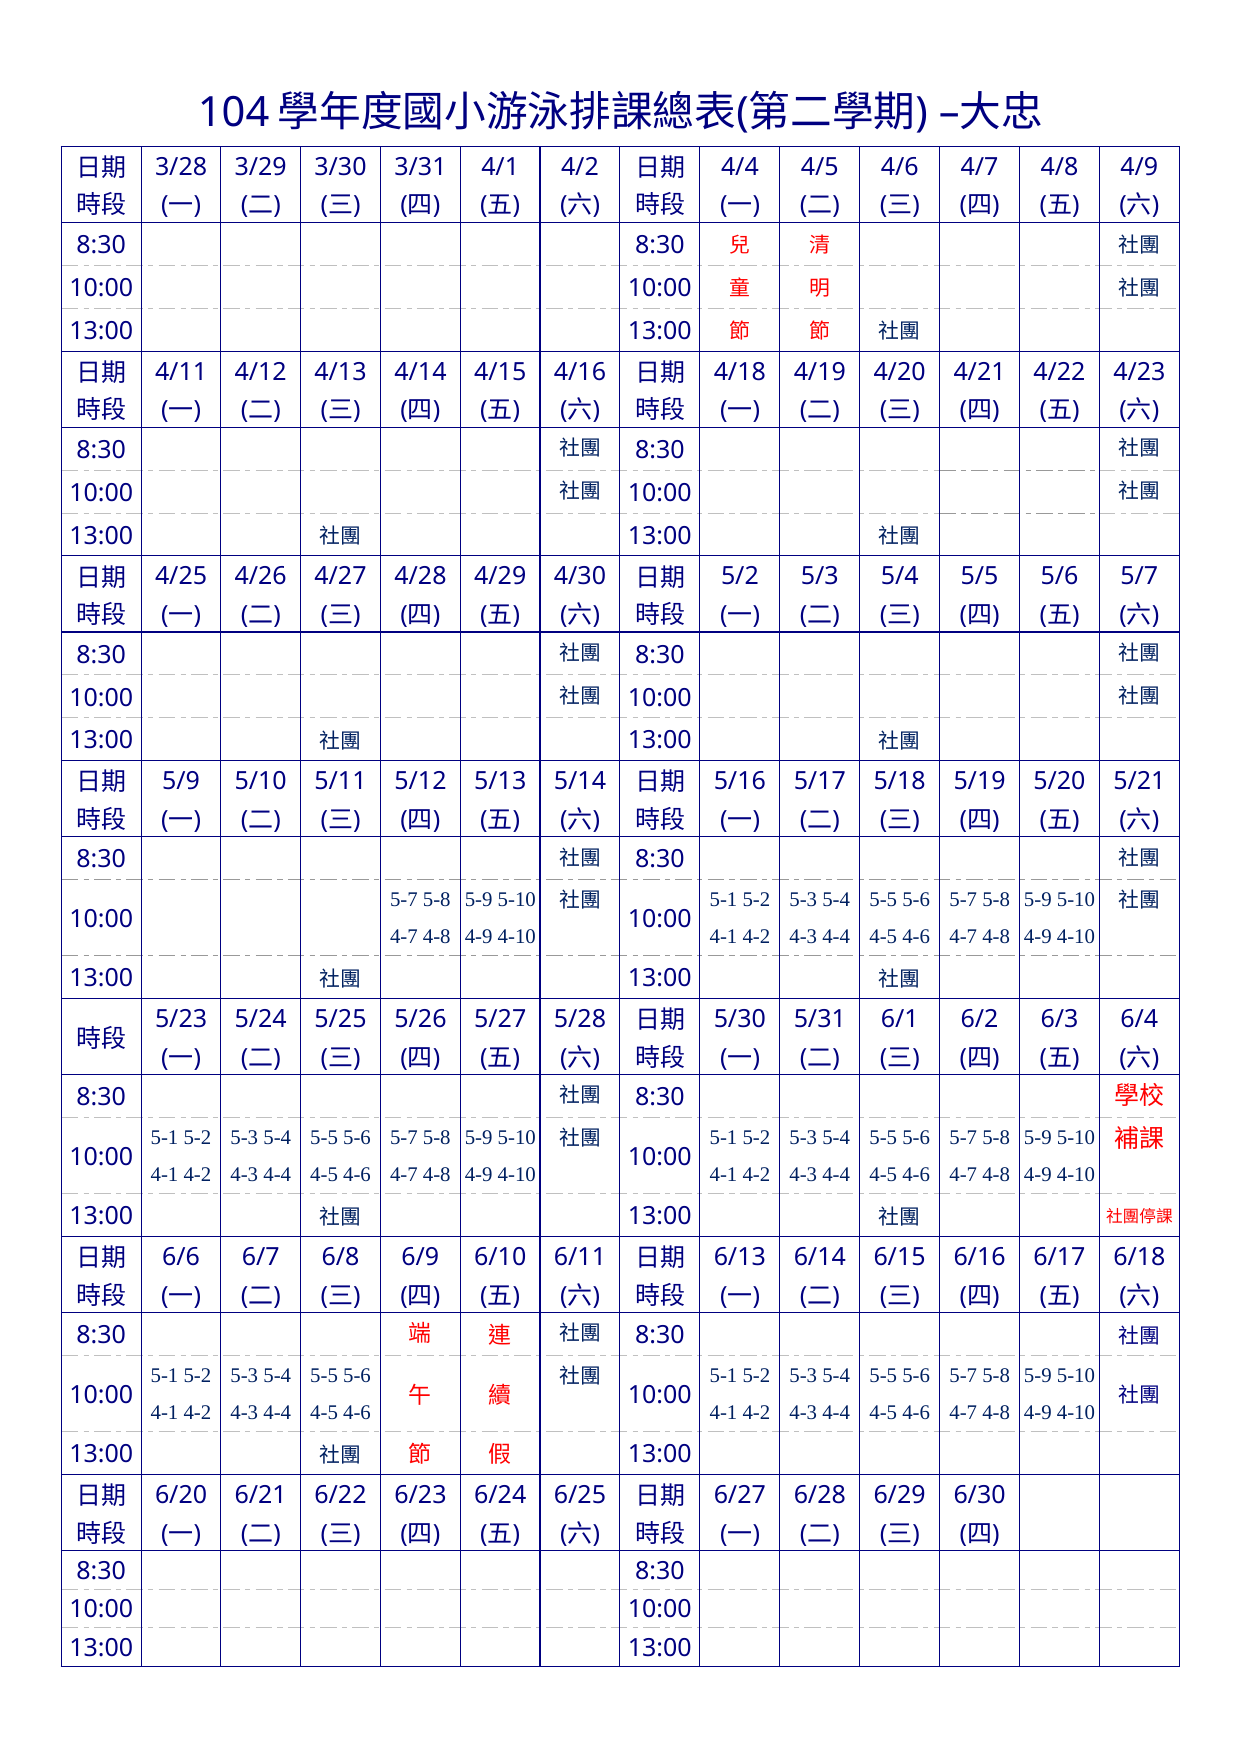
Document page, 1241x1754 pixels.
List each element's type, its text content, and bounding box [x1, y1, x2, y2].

table_cell [541, 513, 619, 555]
table_header 4/2 (六) [541, 147, 619, 222]
table_cell 5/4 (三) [860, 556, 939, 631]
table_cell [1020, 308, 1099, 351]
table_cell [541, 1627, 619, 1666]
table_cell 5-3 5-4 4-3 4-4 [221, 1355, 300, 1431]
table_cell [541, 955, 619, 998]
table_cell [940, 717, 1019, 760]
table_cell [221, 265, 300, 308]
table_cell 8:30 [62, 428, 141, 469]
table_cell 社團 [541, 837, 619, 879]
table_cell 6/23 (四) [381, 1475, 460, 1550]
table_cell [142, 1627, 220, 1666]
table_cell [860, 633, 939, 674]
table_cell [940, 1075, 1019, 1117]
table_cell 社團 [860, 1193, 939, 1236]
table_cell 5-9 5-10 4-9 4-10 [461, 1117, 539, 1193]
table_cell 4/21 (四) [940, 352, 1019, 427]
table_cell [541, 308, 619, 351]
table_cell 5/3 (二) [780, 556, 859, 631]
table_cell 5/20 (五) [1020, 761, 1099, 836]
table_cell [700, 1075, 779, 1117]
table_cell [541, 1551, 619, 1588]
table_cell [860, 428, 939, 469]
table_cell 5-3 5-4 4-3 4-4 [780, 1117, 859, 1193]
table_cell [700, 428, 779, 469]
table_cell [860, 1589, 939, 1627]
table_cell [301, 1075, 380, 1117]
table_cell [780, 470, 859, 512]
table_cell 10:00 [620, 470, 699, 512]
table_cell [1020, 1475, 1099, 1550]
table_cell 童 [700, 265, 779, 308]
table_cell 4/19 (二) [780, 352, 859, 427]
table_cell [860, 470, 939, 512]
table_cell [1100, 308, 1179, 351]
table_cell [381, 265, 460, 308]
table_cell 5/21 (六) [1100, 761, 1179, 836]
table_header 4/5 (二) [780, 147, 859, 222]
table_cell 4/15 (五) [461, 352, 539, 427]
table_cell [221, 1193, 300, 1236]
table_cell 5/23 (一) [142, 999, 220, 1074]
table_cell 5-5 5-6 4-5 4-6 [860, 1355, 939, 1431]
table_cell 6/9 (四) [381, 1237, 460, 1312]
table_cell [780, 717, 859, 760]
table_cell 6/28 (二) [780, 1475, 859, 1550]
table_cell [142, 955, 220, 998]
table_cell [381, 428, 460, 469]
table_cell 社團停課 [1100, 1193, 1179, 1236]
table_cell 5-3 5-4 4-3 4-4 [780, 879, 859, 955]
table_cell 日期 時段 [62, 761, 141, 836]
table_cell [700, 955, 779, 998]
table_cell 5/2 (一) [700, 556, 779, 631]
table_cell [221, 1551, 300, 1588]
table_cell 社團 [1100, 1313, 1179, 1355]
table_cell [301, 1551, 380, 1588]
table_cell [381, 633, 460, 674]
table_cell 5-9 5-10 4-9 4-10 [1020, 1117, 1099, 1193]
table_cell 社團 [301, 1193, 380, 1236]
table_cell [860, 223, 939, 265]
table_cell [221, 470, 300, 512]
table_cell 社團 [1100, 879, 1179, 955]
table_cell 10:00 [620, 879, 699, 955]
table_cell 10:00 [62, 674, 141, 717]
table_cell 13:00 [620, 955, 699, 998]
table_cell [700, 1551, 779, 1588]
table_cell [142, 1075, 220, 1117]
table_cell 4/30 (六) [541, 556, 619, 631]
table_cell [142, 1589, 220, 1627]
table_cell [461, 1551, 539, 1588]
table_cell [1020, 1627, 1099, 1666]
table_cell 社團 [1100, 633, 1179, 674]
table_cell 6/3 (五) [1020, 999, 1099, 1074]
table_cell 社團 [1100, 265, 1179, 308]
table_cell 4/20 (三) [860, 352, 939, 427]
table_cell [1100, 1431, 1179, 1474]
table_cell 8:30 [62, 1075, 141, 1117]
table_cell 4/12 (二) [221, 352, 300, 427]
table_cell [940, 1627, 1019, 1666]
table_cell [1020, 428, 1099, 469]
table_cell 13:00 [62, 1431, 141, 1474]
table_cell 5-1 5-2 4-1 4-2 [142, 1117, 220, 1193]
table_cell 5-1 5-2 4-1 4-2 [142, 1355, 220, 1431]
table_cell 4/28 (四) [381, 556, 460, 631]
table_cell [541, 265, 619, 308]
table_cell [461, 513, 539, 555]
table_cell 5/25 (三) [301, 999, 380, 1074]
table_cell [381, 1551, 460, 1588]
table_cell [142, 879, 220, 955]
table_cell [1020, 1075, 1099, 1117]
table_cell 6/8 (三) [301, 1237, 380, 1312]
table_cell [461, 265, 539, 308]
table_cell [381, 223, 460, 265]
table_cell [700, 513, 779, 555]
table_cell [461, 470, 539, 512]
table_cell [221, 1627, 300, 1666]
table_cell 4/16 (六) [541, 352, 619, 427]
table_cell 6/2 (四) [940, 999, 1019, 1074]
table_cell 假 [461, 1431, 539, 1474]
table_cell [142, 428, 220, 469]
table_cell [301, 674, 380, 717]
table_cell 日期 時段 [620, 999, 699, 1074]
table_cell 5-9 5-10 4-9 4-10 [1020, 879, 1099, 955]
table_cell 4/22 (五) [1020, 352, 1099, 427]
table_cell 6/17 (五) [1020, 1237, 1099, 1312]
table_cell 社團 [1100, 837, 1179, 879]
table_cell [301, 633, 380, 674]
table_cell 5-5 5-6 4-5 4-6 [860, 879, 939, 955]
table_cell 節 [700, 308, 779, 351]
table_cell 6/7 (二) [221, 1237, 300, 1312]
table_cell [461, 837, 539, 879]
table_cell [1020, 1431, 1099, 1474]
table_cell 13:00 [62, 308, 141, 351]
table_cell 13:00 [620, 1431, 699, 1474]
table_cell [301, 308, 380, 351]
table_cell [860, 1075, 939, 1117]
table_cell 5-1 5-2 4-1 4-2 [700, 1117, 779, 1193]
table_cell [221, 428, 300, 469]
table_cell 5-3 5-4 4-3 4-4 [221, 1117, 300, 1193]
table_cell 社團 [860, 513, 939, 555]
table_cell [1020, 1193, 1099, 1236]
table_cell 6/6 (一) [142, 1237, 220, 1312]
table_cell [940, 1313, 1019, 1355]
table_cell [940, 955, 1019, 998]
table_cell [142, 837, 220, 879]
table_cell 8:30 [620, 428, 699, 469]
table_cell 8:30 [620, 1313, 699, 1355]
table_cell 6/13 (一) [700, 1237, 779, 1312]
table_cell 日期 時段 [62, 556, 141, 631]
table_cell 8:30 [620, 633, 699, 674]
table_cell [780, 633, 859, 674]
table_cell [142, 513, 220, 555]
table_cell 社團 [541, 428, 619, 469]
table_cell [142, 1193, 220, 1236]
table_cell 社團 [860, 717, 939, 760]
table_cell 5/6 (五) [1020, 556, 1099, 631]
table_cell 10:00 [620, 1355, 699, 1431]
table_cell 6/25 (六) [541, 1475, 619, 1550]
table_cell 日期 時段 [62, 1475, 141, 1550]
table_cell [780, 1313, 859, 1355]
table_cell [301, 879, 380, 955]
table_cell [381, 955, 460, 998]
table_cell [301, 1627, 380, 1666]
table_cell 5/26 (四) [381, 999, 460, 1074]
table_cell 6/15 (三) [860, 1237, 939, 1312]
table_cell [700, 1313, 779, 1355]
table_cell 續 [461, 1355, 539, 1431]
table_cell 5/13 (五) [461, 761, 539, 836]
table_cell 社團 [541, 1355, 619, 1431]
table_cell [860, 674, 939, 717]
table_cell [700, 1431, 779, 1474]
table_cell [301, 470, 380, 512]
table_cell 日期 時段 [620, 352, 699, 427]
table_header 4/7 (四) [940, 147, 1019, 222]
table_cell [940, 265, 1019, 308]
table_cell 節 [381, 1431, 460, 1474]
table_cell [142, 1551, 220, 1588]
table_cell 6/22 (三) [301, 1475, 380, 1550]
table_cell 13:00 [620, 717, 699, 760]
table_cell [142, 308, 220, 351]
table_cell 8:30 [620, 837, 699, 879]
table_cell [381, 1589, 460, 1627]
table_cell 節 [780, 308, 859, 351]
table_cell [381, 674, 460, 717]
table_cell [860, 1627, 939, 1666]
table_cell 社團 [1100, 428, 1179, 469]
table_cell 5-5 5-6 4-5 4-6 [301, 1355, 380, 1431]
table_cell [1100, 1551, 1179, 1588]
table_cell 5-9 5-10 4-9 4-10 [461, 879, 539, 955]
table_cell [381, 1193, 460, 1236]
table_header 3/30 (三) [301, 147, 380, 222]
table_cell 5/19 (四) [940, 761, 1019, 836]
table_cell 10:00 [62, 1117, 141, 1193]
table_cell 10:00 [62, 470, 141, 512]
table_cell 社團 [541, 879, 619, 955]
table_header 4/8 (五) [1020, 147, 1099, 222]
table_cell [221, 308, 300, 351]
table_cell [940, 1589, 1019, 1627]
table_cell [700, 1589, 779, 1627]
table_cell [780, 1193, 859, 1236]
table_cell [940, 1193, 1019, 1236]
table_cell [221, 1313, 300, 1355]
table_cell [221, 223, 300, 265]
table_cell [780, 428, 859, 469]
table_cell 5/17 (二) [780, 761, 859, 836]
table_cell 5/27 (五) [461, 999, 539, 1074]
table_cell 日期 時段 [620, 1237, 699, 1312]
table_cell [461, 1075, 539, 1117]
table_cell 4/18 (一) [700, 352, 779, 427]
table_cell [142, 265, 220, 308]
table_cell [1020, 837, 1099, 879]
table_cell 社團 [541, 1075, 619, 1117]
table_cell 4/23 (六) [1100, 352, 1179, 427]
table_cell 10:00 [62, 1589, 141, 1627]
table_cell [461, 1627, 539, 1666]
table_cell [780, 1589, 859, 1627]
table_cell [142, 717, 220, 760]
table_cell 4/14 (四) [381, 352, 460, 427]
table_cell [700, 470, 779, 512]
table_header 3/28 (一) [142, 147, 220, 222]
table_cell 13:00 [62, 1627, 141, 1666]
table_cell [461, 1589, 539, 1627]
table_cell [301, 265, 380, 308]
table_cell [1020, 674, 1099, 717]
table_cell 日期 時段 [620, 556, 699, 631]
table_cell 5/24 (二) [221, 999, 300, 1074]
table_cell [780, 674, 859, 717]
table_cell [541, 1589, 619, 1627]
table_cell 8:30 [620, 1075, 699, 1117]
text 104學年度國小游泳排課總表(第二學期) –大忠 [59, 71, 1181, 146]
table_cell 日期 時段 [620, 1475, 699, 1550]
table_cell 補課 [1100, 1117, 1179, 1193]
table_cell 8:30 [62, 837, 141, 879]
table_cell 午 [381, 1355, 460, 1431]
table_cell [700, 837, 779, 879]
table_cell 8:30 [620, 1551, 699, 1588]
table_cell [221, 717, 300, 760]
table_cell [1100, 1627, 1179, 1666]
table_cell [940, 837, 1019, 879]
table_cell [1020, 1589, 1099, 1627]
table_cell [1020, 717, 1099, 760]
table_cell [221, 1589, 300, 1627]
table_cell 6/27 (一) [700, 1475, 779, 1550]
table_cell [142, 633, 220, 674]
table_cell 社團 [301, 513, 380, 555]
table_cell 5/30 (一) [700, 999, 779, 1074]
table_cell 5-7 5-8 4-7 4-8 [940, 879, 1019, 955]
table_cell [860, 1313, 939, 1355]
table_cell 13:00 [62, 1193, 141, 1236]
table_cell 4/27 (三) [301, 556, 380, 631]
table_cell 社團 [860, 308, 939, 351]
table_cell [1100, 1475, 1179, 1550]
table_cell 5/28 (六) [541, 999, 619, 1074]
table_header 4/6 (三) [860, 147, 939, 222]
table_cell [142, 223, 220, 265]
table_cell 社團 [541, 633, 619, 674]
table_cell [1020, 265, 1099, 308]
table_cell 6/4 (六) [1100, 999, 1179, 1074]
table_cell [142, 1313, 220, 1355]
table_cell 5/7 (六) [1100, 556, 1179, 631]
table_cell 社團 [1100, 470, 1179, 512]
table_cell 6/20 (一) [142, 1475, 220, 1550]
table_cell 5/31 (二) [780, 999, 859, 1074]
table_cell 5-7 5-8 4-7 4-8 [381, 1117, 460, 1193]
table_cell [1020, 955, 1099, 998]
table_cell 社團 [1100, 1355, 1179, 1431]
table_cell 5-5 5-6 4-5 4-6 [860, 1117, 939, 1193]
table_cell [142, 1431, 220, 1474]
table_cell [1100, 955, 1179, 998]
table_cell [301, 1313, 380, 1355]
table_cell 13:00 [62, 513, 141, 555]
table_cell [541, 1193, 619, 1236]
table_cell 5/9 (一) [142, 761, 220, 836]
table_cell 社團 [301, 717, 380, 760]
table_header 4/4 (一) [700, 147, 779, 222]
table_cell [381, 308, 460, 351]
table_header 3/29 (二) [221, 147, 300, 222]
table_cell [1100, 717, 1179, 760]
table_cell 5/5 (四) [940, 556, 1019, 631]
table_cell 8:30 [620, 223, 699, 265]
table_cell [780, 1075, 859, 1117]
table_cell 6/18 (六) [1100, 1237, 1179, 1312]
table_cell [381, 837, 460, 879]
table_cell [1020, 223, 1099, 265]
table_cell [301, 428, 380, 469]
table_cell [221, 1431, 300, 1474]
table_cell 學校 [1100, 1075, 1179, 1117]
table_cell [700, 1193, 779, 1236]
table_cell [780, 1551, 859, 1588]
table_cell [221, 879, 300, 955]
table_cell 5/16 (一) [700, 761, 779, 836]
table_cell [1020, 513, 1099, 555]
table_cell [700, 633, 779, 674]
table_cell 8:30 [62, 1551, 141, 1588]
table_cell 6/21 (二) [221, 1475, 300, 1550]
table_cell [1020, 1313, 1099, 1355]
table_cell [461, 717, 539, 760]
table_cell 日期 時段 [62, 1237, 141, 1312]
table_cell 6/1 (三) [860, 999, 939, 1074]
table_cell [1020, 470, 1099, 512]
table_cell [940, 1551, 1019, 1588]
table_cell 10:00 [62, 1355, 141, 1431]
table_cell 社團 [1100, 223, 1179, 265]
table_cell [381, 1075, 460, 1117]
table_cell 4/26 (二) [221, 556, 300, 631]
table_cell [461, 674, 539, 717]
table_cell 5-5 5-6 4-5 4-6 [301, 1117, 380, 1193]
table_cell 社團 [541, 674, 619, 717]
table_cell 4/25 (一) [142, 556, 220, 631]
table_cell 10:00 [620, 1589, 699, 1627]
table_cell 8:30 [62, 223, 141, 265]
table_cell [1020, 633, 1099, 674]
table_cell 13:00 [620, 513, 699, 555]
table_header 3/31 (四) [381, 147, 460, 222]
table_cell 日期 時段 [620, 761, 699, 836]
table_cell [780, 955, 859, 998]
table_cell 10:00 [62, 265, 141, 308]
table_cell [700, 717, 779, 760]
table_cell 6/16 (四) [940, 1237, 1019, 1312]
table_cell 5-7 5-8 4-7 4-8 [381, 879, 460, 955]
table_cell [940, 513, 1019, 555]
table_cell [461, 308, 539, 351]
table_cell 4/29 (五) [461, 556, 539, 631]
table_cell 6/10 (五) [461, 1237, 539, 1312]
table_cell [381, 513, 460, 555]
table_cell [461, 428, 539, 469]
table_cell 8:30 [62, 1313, 141, 1355]
table_cell 10:00 [620, 265, 699, 308]
table_cell [142, 674, 220, 717]
table_cell 13:00 [620, 308, 699, 351]
table_cell [221, 837, 300, 879]
table_cell [780, 1627, 859, 1666]
table_cell [301, 837, 380, 879]
table_cell 日期 時段 [62, 352, 141, 427]
table_cell 兒 [700, 223, 779, 265]
table_cell [301, 223, 380, 265]
table_cell [780, 1431, 859, 1474]
table_cell [940, 633, 1019, 674]
table_cell 社團 [541, 1313, 619, 1355]
table_header 日期 時段 [620, 147, 699, 222]
table_cell 5-3 5-4 4-3 4-4 [780, 1355, 859, 1431]
table_cell [221, 674, 300, 717]
table_cell 5/18 (三) [860, 761, 939, 836]
table_cell 5/12 (四) [381, 761, 460, 836]
table_cell [1100, 1589, 1179, 1627]
table_cell 5-1 5-2 4-1 4-2 [700, 879, 779, 955]
table_cell [221, 633, 300, 674]
table_cell 5/11 (三) [301, 761, 380, 836]
table_cell 社團 [860, 955, 939, 998]
table_cell 連 [461, 1313, 539, 1355]
table_cell [381, 1627, 460, 1666]
table_cell [940, 674, 1019, 717]
table_cell [860, 265, 939, 308]
table_cell [780, 837, 859, 879]
table_cell [940, 428, 1019, 469]
table_cell [940, 1431, 1019, 1474]
table_cell [301, 1589, 380, 1627]
table_cell 6/29 (三) [860, 1475, 939, 1550]
table_cell 13:00 [62, 717, 141, 760]
table_cell [381, 717, 460, 760]
table_cell 社團 [541, 470, 619, 512]
table_cell 13:00 [620, 1627, 699, 1666]
table_cell 清 [780, 223, 859, 265]
table_cell [780, 513, 859, 555]
table_cell 10:00 [62, 879, 141, 955]
table_cell [940, 223, 1019, 265]
table_cell 10:00 [620, 674, 699, 717]
table_cell [461, 633, 539, 674]
table_cell [461, 223, 539, 265]
table_cell [860, 1551, 939, 1588]
table_cell [700, 674, 779, 717]
table_cell [860, 1431, 939, 1474]
table_cell 5-9 5-10 4-9 4-10 [1020, 1355, 1099, 1431]
table_cell [461, 955, 539, 998]
table_cell 13:00 [62, 955, 141, 998]
table_cell 6/14 (二) [780, 1237, 859, 1312]
table_cell [461, 1193, 539, 1236]
table_cell 社團 [1100, 674, 1179, 717]
table_header 4/1 (五) [461, 147, 539, 222]
table_cell [221, 1075, 300, 1117]
table_cell [860, 837, 939, 879]
table_cell [221, 513, 300, 555]
table_cell 5/14 (六) [541, 761, 619, 836]
table_cell 4/13 (三) [301, 352, 380, 427]
table_cell 社團 [541, 1117, 619, 1193]
table_cell 社團 [301, 1431, 380, 1474]
table_cell [541, 1431, 619, 1474]
table_cell [1020, 1551, 1099, 1588]
table_cell 社團 [301, 955, 380, 998]
table_cell 端 [381, 1313, 460, 1355]
table_cell 6/11 (六) [541, 1237, 619, 1312]
table_cell 10:00 [620, 1117, 699, 1193]
table_cell 5-7 5-8 4-7 4-8 [940, 1117, 1019, 1193]
table_header 4/9 (六) [1100, 147, 1179, 222]
table_cell [940, 470, 1019, 512]
table_cell 6/24 (五) [461, 1475, 539, 1550]
table_cell 4/11 (一) [142, 352, 220, 427]
table_cell [700, 1627, 779, 1666]
table_cell [381, 470, 460, 512]
table_cell 8:30 [62, 633, 141, 674]
table_cell [940, 308, 1019, 351]
table_cell 6/30 (四) [940, 1475, 1019, 1550]
table_cell [1100, 513, 1179, 555]
table_cell 5-1 5-2 4-1 4-2 [700, 1355, 779, 1431]
table_cell [142, 470, 220, 512]
table_header 日期 時段 [62, 147, 141, 222]
table_cell [541, 223, 619, 265]
table_cell 5/10 (二) [221, 761, 300, 836]
table_cell 13:00 [620, 1193, 699, 1236]
table_cell 5-7 5-8 4-7 4-8 [940, 1355, 1019, 1431]
table_cell 明 [780, 265, 859, 308]
table_cell [221, 955, 300, 998]
table_cell [541, 717, 619, 760]
table_cell 時段 [62, 999, 141, 1074]
